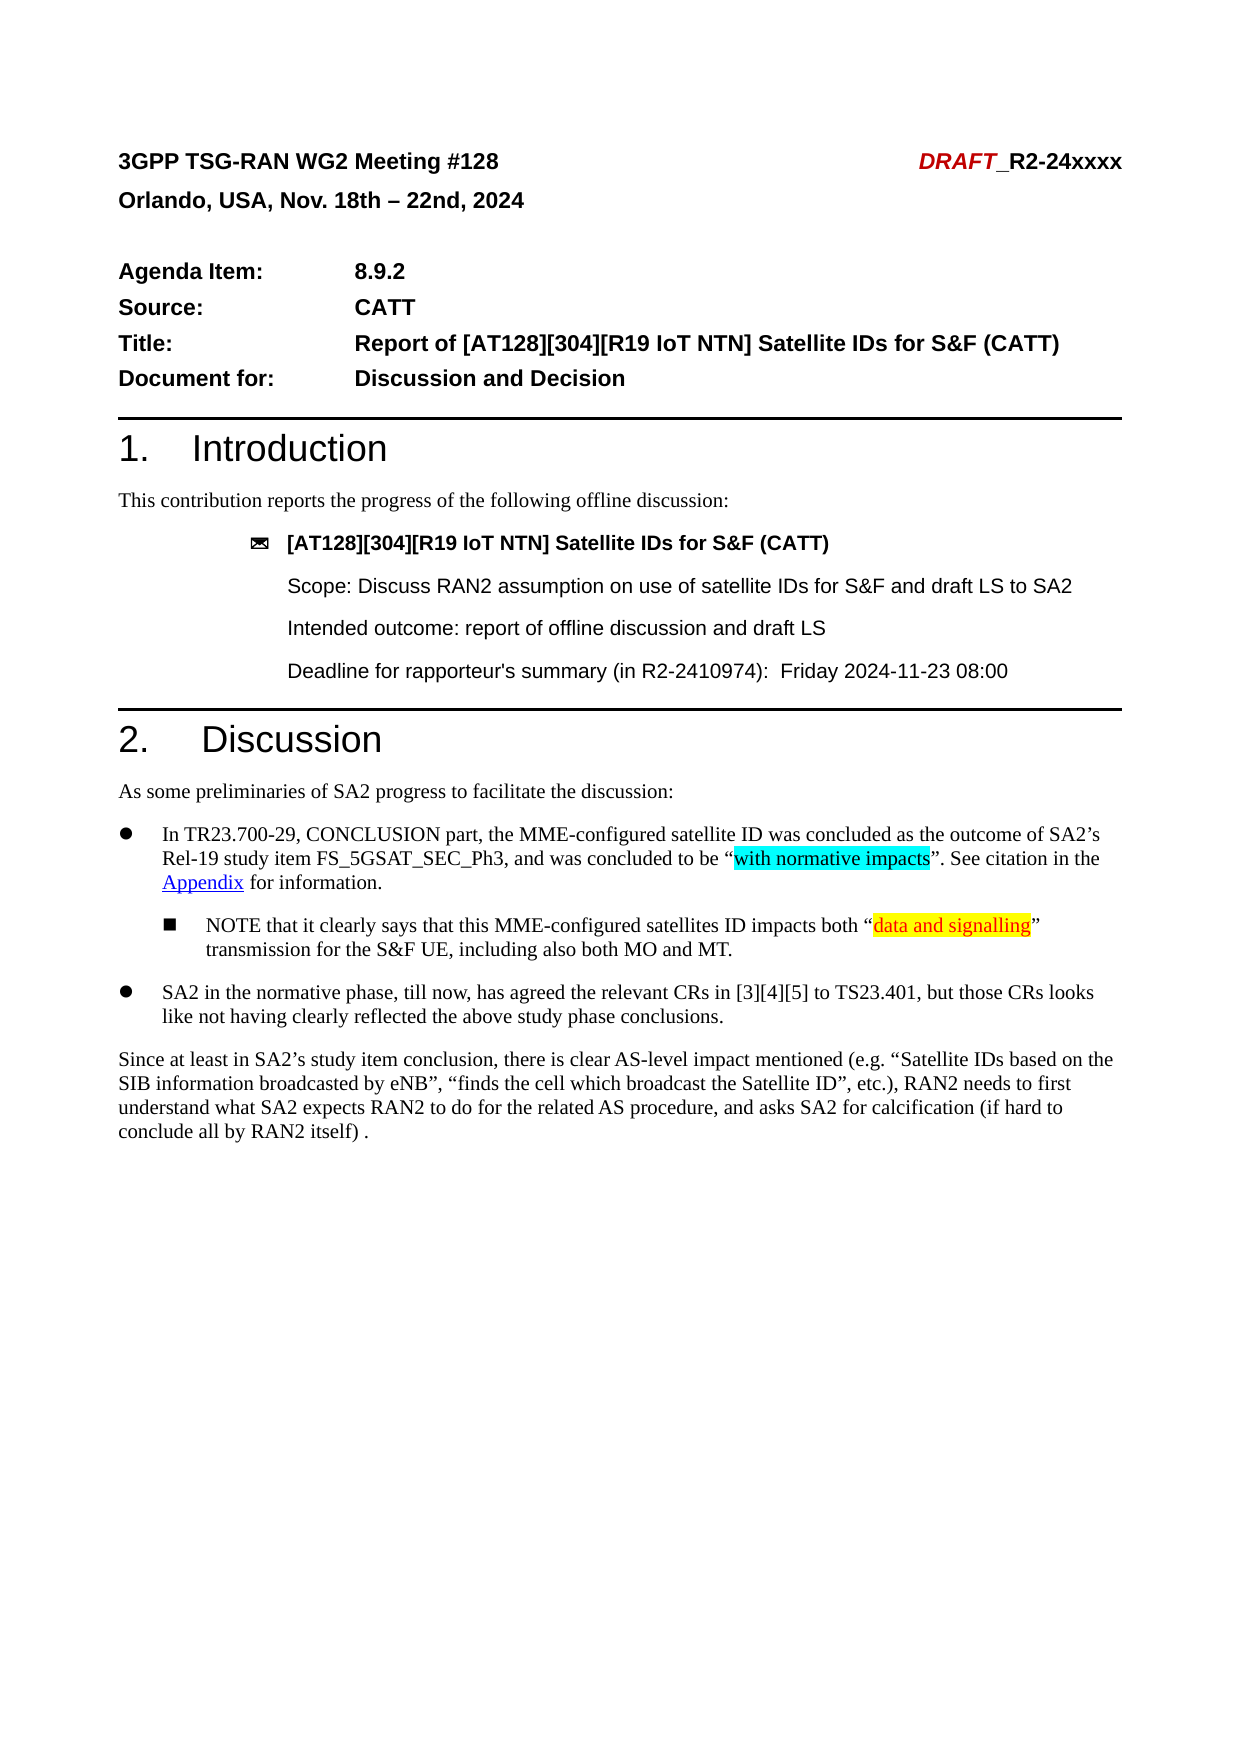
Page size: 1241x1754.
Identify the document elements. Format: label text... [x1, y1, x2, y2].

text Scope: Discuss RAN2 assumption on use of satellite IDs for S&F and draft LS to SA2 [249, 573, 1122, 597]
text Deadline for rapporteur's summary (in R2-2410974): Friday 2024-11-23 08:00 [249, 659, 1122, 683]
text Intended outcome: report of offline discussion and draft LS [249, 616, 1122, 640]
list [AT128][304][R19 IoT NTN] Satellite IDs for S&F (CATT) [249, 531, 1122, 555]
list NOTE that it clearly says that this MME-configured satellites ID impacts both “data and signalling” transmission for the S&F UE, including also both MO and MT. [162, 913, 1122, 961]
text Since at least in SA2’s study item conclusion, there is clear AS-level impact mentioned (e.g. “Satellite IDs based on the SIB information broadcasted by eNB”, “finds the cell which broadcast the Satellite ID”, etc.), RAN2 needs to first understand what SA2 expects RAN2 to do for the related AS procedure, and asks SA2 for calcification (if hard to conclude all by RAN2 itself) . [118, 1047, 1122, 1143]
list Discussion [118, 711, 1122, 760]
text Orlando, USA, Nov. 18th – 22nd, 2024 [118, 187, 1122, 213]
text As some preliminaries of SA2 progress to facilitate the discussion: [118, 779, 1122, 803]
text 3GPP TSG-RAN WG2 Meeting #128 DRAFT_R2-24xxxx [118, 148, 1122, 174]
list In TR23.700-29, CONCLUSION part, the MME-configured satellite ID was concluded as the outcome of SA2’s Rel-19 study item FS_5GSAT_SEC_Ph3, and was concluded to be “with normative impacts”. See citation in the Appendix for information. [118, 822, 1122, 894]
text Title: Report of [AT128][304][R19 IoT NTN] Satellite IDs for S&F (CATT) [118, 329, 1122, 356]
text This contribution reports the progress of the following offline discussion: [118, 488, 1122, 512]
text Agenda Item: 8.9.2 [118, 258, 1122, 284]
text Source: CATT [118, 294, 1122, 320]
text 1. Introduction [118, 420, 1122, 469]
list SA2 in the normative phase, till now, has agreed the relevant CRs in [3][4][5] to TS23.401, but those CRs looks like not having clearly reflected the above study phase conclusions. [118, 980, 1122, 1028]
text Document for: Discussion and Decision [118, 365, 1122, 392]
